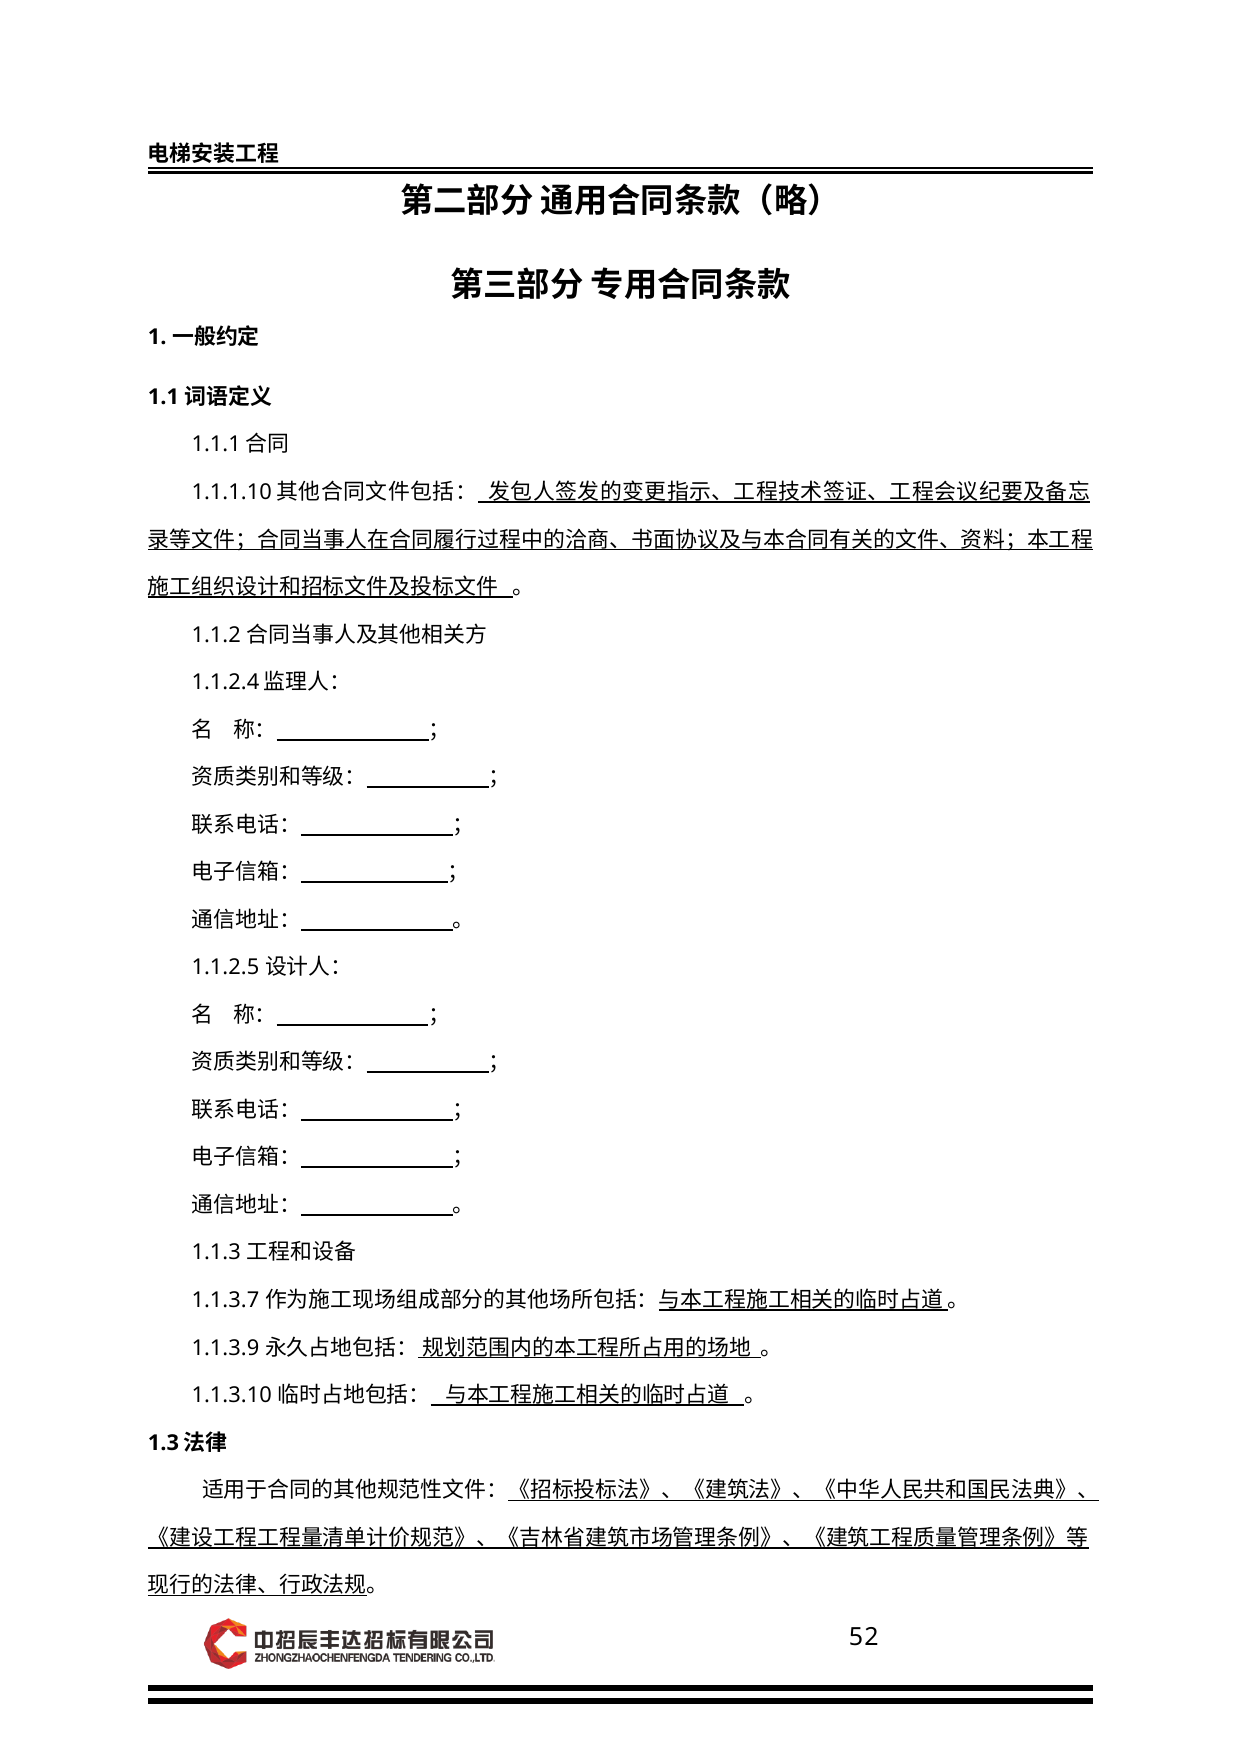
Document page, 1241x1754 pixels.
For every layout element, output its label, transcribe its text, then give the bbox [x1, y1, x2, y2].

text 1.1.2 合同当事人及其他相关方 [148, 617, 1093, 648]
text 名 称： ； [423, 712, 1093, 743]
text 通信地址： 。 [148, 902, 1093, 933]
text 1.1.2.4监理人： [148, 664, 1093, 696]
text 联系电话： ； [413, 807, 1093, 838]
text 第三部分 专用合同条款 [148, 258, 1093, 306]
text 电子信箱： ； [148, 854, 1093, 886]
text 1.1.3.9 永久占地包括： 规划范围内的本工程所占用的场地 。 [148, 1329, 1093, 1361]
text 1.1 词语定义 [148, 379, 1093, 411]
text 名 称： ； [148, 712, 281, 743]
text 第二部分 通用合同条款（略） [148, 174, 1093, 222]
text 名 称： ； [409, 997, 1093, 1028]
text 名 称： ； [148, 997, 281, 1028]
text 联系电话： ； [148, 807, 306, 838]
text 1.1.1.10其他合同文件包括： 发包人签发的变更指示、工程技术签证、工程会议纪要及备忘录等文件；合同当事人在合同履行过程中的洽商、书面协议及与本合同有关的文件、资料；本工程施工组织设计和招标文件及投标文件 。 [148, 474, 1093, 549]
text 联系电话： ； [148, 1092, 311, 1123]
text 通信地址： 。 [148, 1187, 1093, 1218]
text 1. 一般约定 [148, 319, 1093, 350]
text 联系电话： ； [403, 1092, 1093, 1123]
text 适用于合同的其他规范性文件：《招标投标法》、《建筑法》、《中华人民共和国民法典》、《建设工程工程量清单计价规范》、《吉林省建筑市场管理条例》、《建筑工程质量管理条例》等现行的法律、行政法规。 [148, 1472, 1093, 1599]
text 电子信箱： ； [148, 1139, 1093, 1171]
text 1.3法律 [148, 1425, 1093, 1457]
text 1.1.2.5 设计人： [148, 949, 1093, 981]
picture [203, 1618, 495, 1669]
text 1.1.3.10 临时占地包括： 与本工程施工相关的临时占道 。 [148, 1377, 1093, 1409]
text 1.1.1.10其他合同文件包括： 发包人签发的变更指示、工程技术签证、工程会议纪要及备忘录等文件；合同当事人在合同履行过程中的洽商、书面协议及与本合同有关的文件、资料；本工程施工组织设计和招标文件及投标文件 。 [148, 550, 1093, 601]
text 1.1.3 工程和设备 [148, 1234, 1093, 1266]
text 资质类别和等级： ； [148, 1044, 1093, 1076]
text 资质类别和等级： ； [148, 759, 1093, 791]
text 1.1.1合同 [148, 426, 1093, 458]
text 1.1.3.7 作为施工现场组成部分的其他场所包括：与本工程施工相关的临时占道 。 [148, 1282, 1093, 1314]
